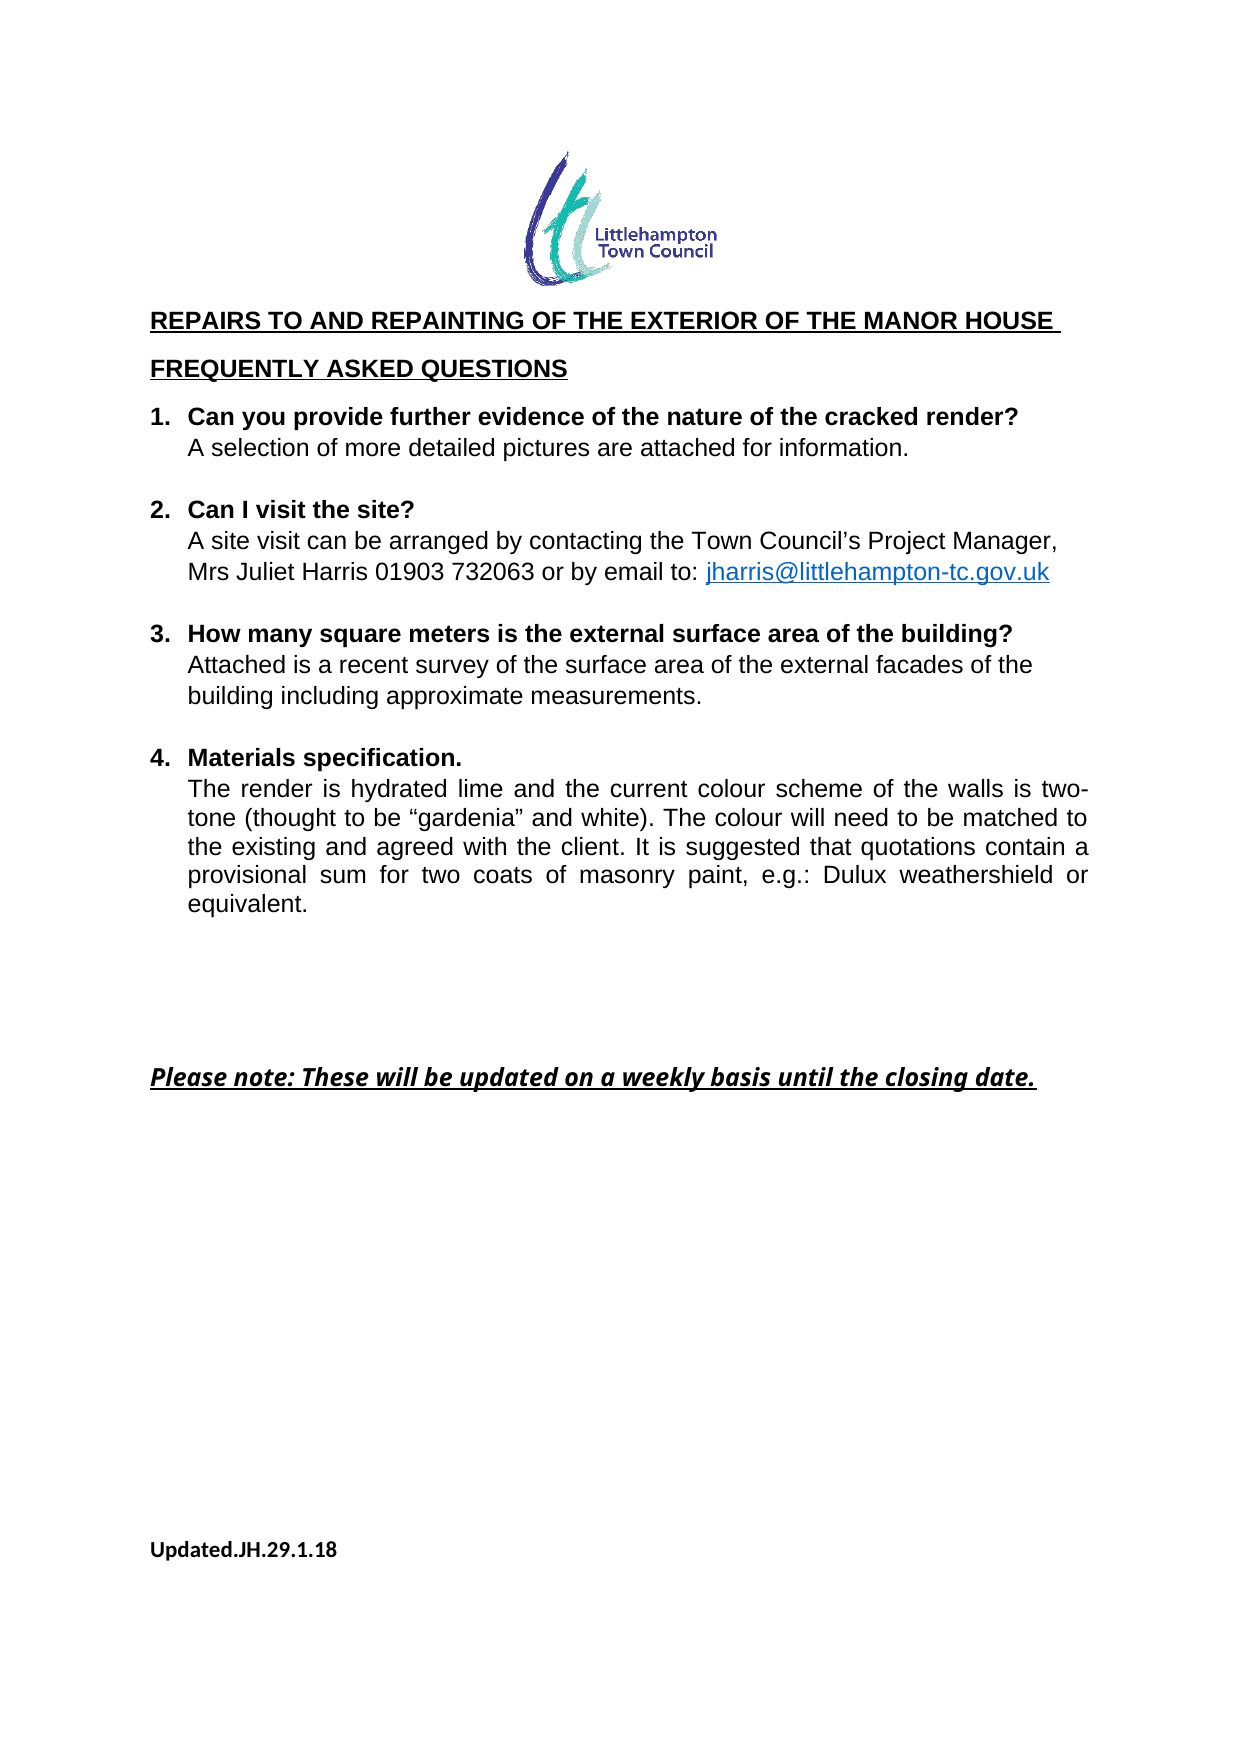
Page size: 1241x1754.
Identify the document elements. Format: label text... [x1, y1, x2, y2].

list A site visit can be arranged by contacting the Town Council’s Project Manager, Mrs Juliet Harris 01903 732063 or by email to: jharris@littlehampton-tc.gov.uk [187, 526, 1090, 586]
list Attached is a recent survey of the surface area of the external facades of the building including approximate measurements. [187, 650, 1090, 710]
text Updated.JH.29.1.18 [150, 1535, 1090, 1563]
list Can you provide further evidence of the nature of the cracked render? [150, 402, 1090, 431]
list A selection of more detailed pictures are attached for information. [187, 433, 1090, 462]
list Can I visit the site? [150, 495, 1090, 524]
picture [523, 150, 717, 288]
list Materials specification. [150, 743, 1090, 772]
text REPAIRS TO AND REPAINTING OF THE EXTERIOR OF THE MANOR HOUSE [150, 306, 1090, 335]
list The render is hydrated lime and the current colour scheme of the walls is two-tone (thought to be “gardenia” and white). The colour will need to be matched to the existing and agreed with the client. It is suggested that quotations contain a provisional sum for two coats of masonry paint, e.g.: Dulux weathershield or equivalent. [187, 774, 1090, 918]
text Please note: These will be updated on a weekly basis until the closing date. [150, 1059, 1090, 1093]
list How many square meters is the external surface area of the building? [150, 619, 1090, 648]
text FREQUENTLY ASKED QUESTIONS [150, 354, 1090, 383]
